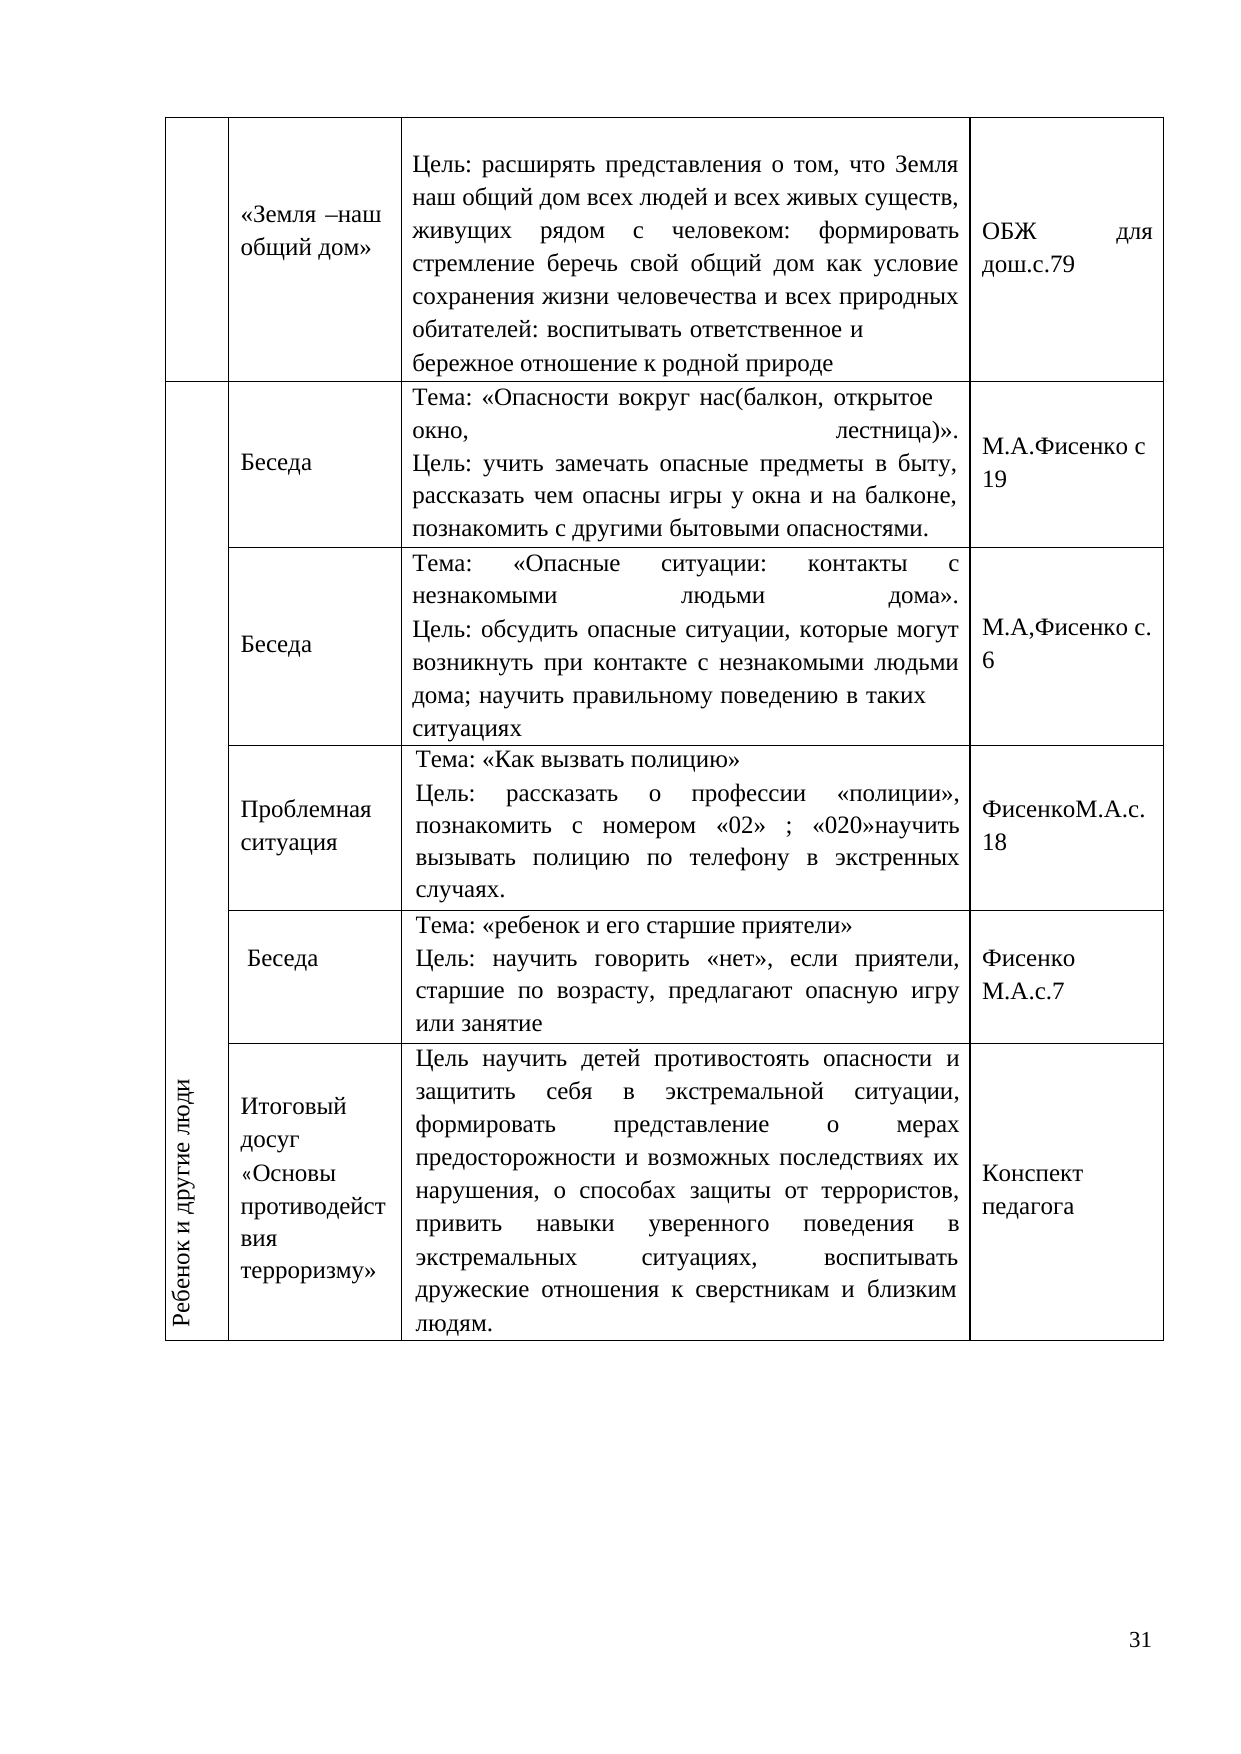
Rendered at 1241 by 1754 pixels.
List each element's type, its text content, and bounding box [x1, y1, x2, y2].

table_cell Итоговый досуг «Основы противодейст вия терроризму» [229, 1044, 401, 1340]
table_cell М.А,Фисенко с. 6 [971, 548, 1163, 745]
table_cell Тема: «Опасные ситуации: контакты с незнакомыми людьми дома». Цель: обсудить опасные ситуации, которые могут возникнуть при контакте с незнакомыми людьми дома; научить правильному поведению в таких ситуациях [402, 548, 969, 745]
table_header ОБЖ для дош.с.79 [971, 118, 1163, 381]
table_cell Цель научить детей противостоять опасности и защитить себя в экстремальной ситуации, формировать представление о мерах предосторожности и возможных последствиях их нарушения, о способах защиты от террористов, привить навыки уверенного поведения в экстремальных ситуациях, воспитывать дружеские отношения к сверстникам и близким людям. [402, 1044, 969, 1340]
table_header [166, 118, 228, 381]
table_cell Конспект педагога [971, 1044, 1163, 1340]
table_header Цель: расширять представления о том, что Земля наш общий дом всех людей и всех живых существ, живущих рядом с человеком: формировать стремление беречь свой общий дом как условие сохранения жизни человечества и всех природных обитателей: воспитывать ответственное и бережное отношение к родной природе [402, 118, 969, 381]
table_cell Ребенок и другие люди [166, 382, 228, 1340]
table_cell Беседа [229, 548, 401, 745]
table_cell М.А.Фисенко с 19 [971, 382, 1163, 547]
table_cell Тема: «Как вызвать полицию» Цель: рассказать о профессии «полиции», познакомить с номером «02» ; «020»научить вызывать полицию по телефону в экстренных случаях. [402, 746, 969, 910]
table_cell Фисенко М.А.с.7 [971, 911, 1163, 1042]
table_cell Беседа [229, 382, 401, 547]
table_cell Тема: «ребенок и его старшие приятели» Цель: научить говорить «нет», если приятели, старшие по возрасту, предлагают опасную игру или занятие [402, 911, 969, 1042]
table_header «Земля –наш общий дом» [229, 118, 401, 381]
table_cell Проблемная ситуация [229, 746, 401, 910]
table_cell Беседа [229, 911, 401, 1042]
table_cell ФисенкоМ.А.с. 18 [971, 746, 1163, 910]
table_cell Тема: «Опасности вокруг нас(балкон, открытое окно, лестница)». Цель: учить замечать опасные предметы в быту, рассказать чем опасны игры у окна и на балконе, познакомить с другими бытовыми опасностями. [402, 382, 969, 547]
